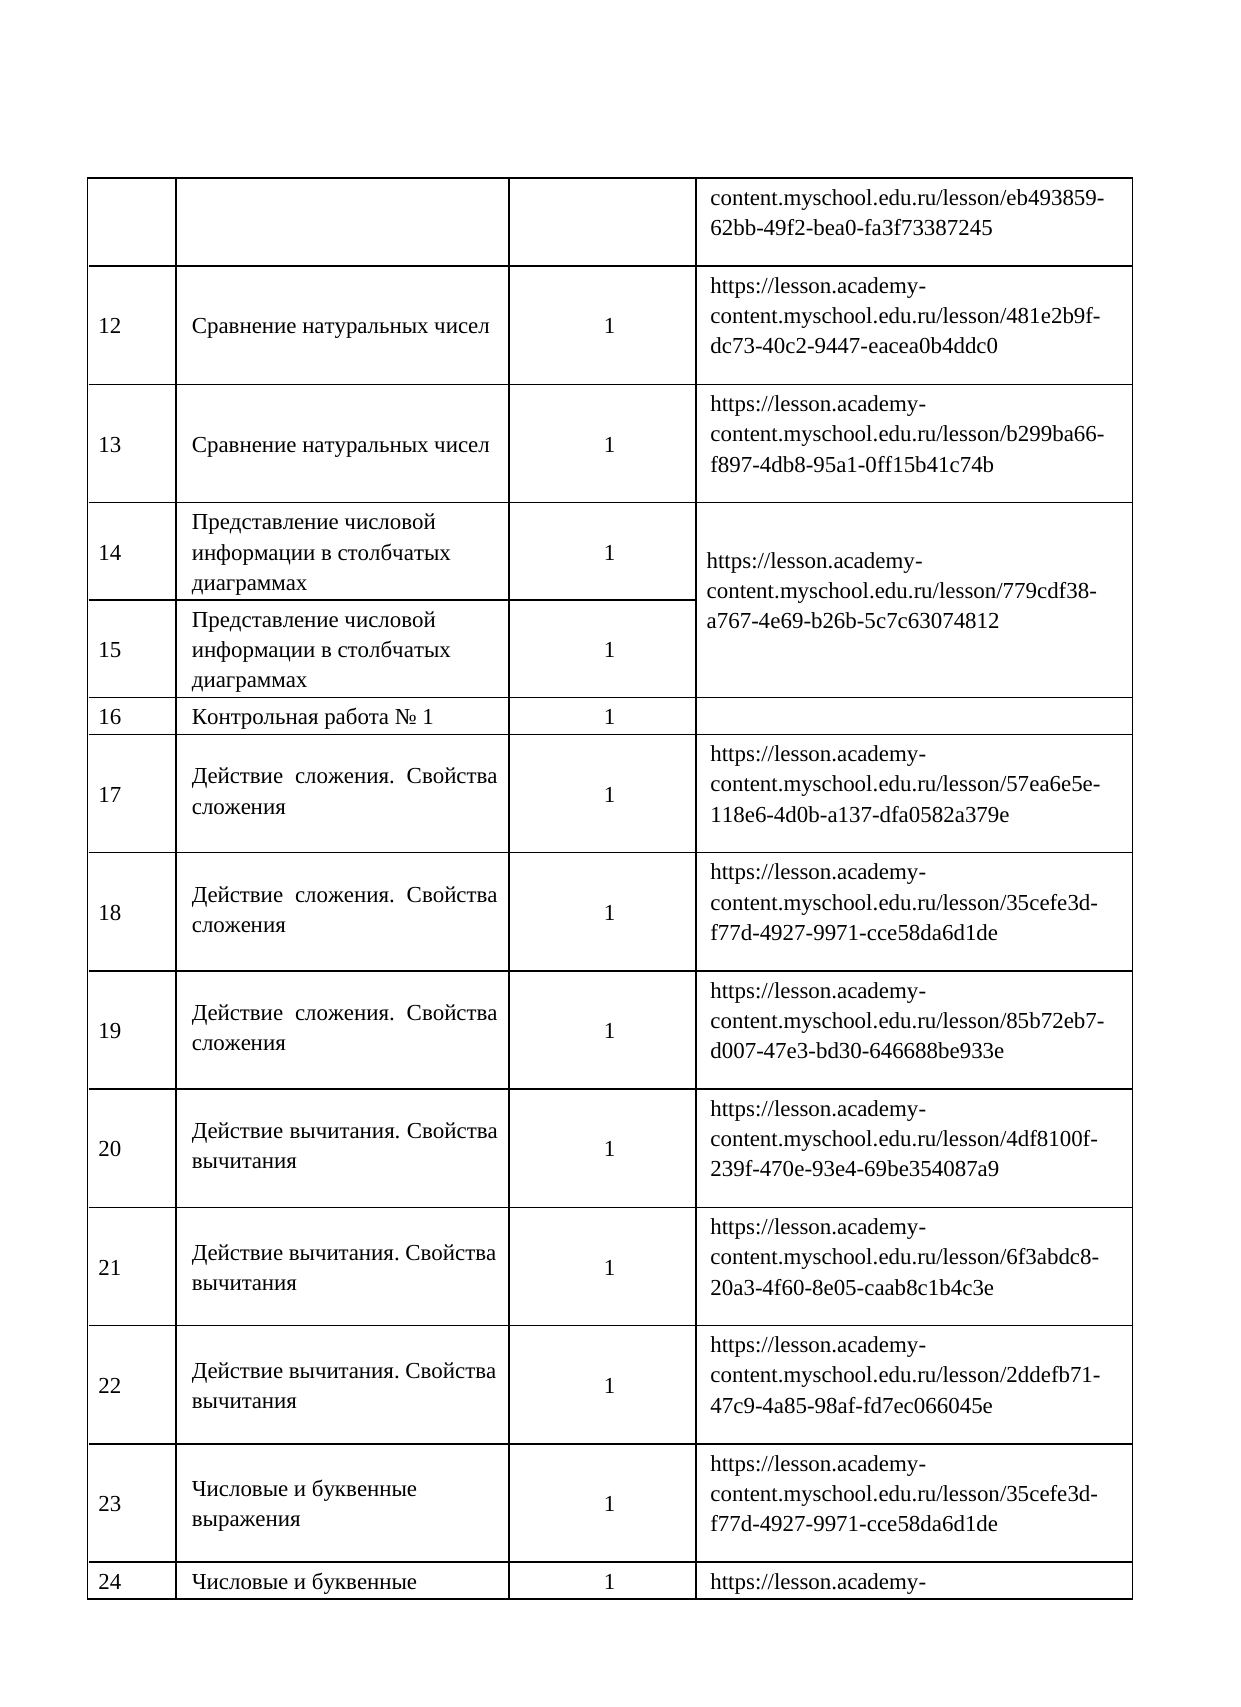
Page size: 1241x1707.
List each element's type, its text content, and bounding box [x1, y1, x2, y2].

table_cell 16 [88, 698, 175, 733]
table_cell 1 [510, 735, 695, 852]
table_cell https://lesson.academy-content.myschool.edu.ru/lesson/4df8100f-239f-470e-93e4-69be354087a9 [697, 1090, 1132, 1206]
table_cell https://lesson.academy-content.myschool.edu.ru/lesson/57ea6e5e-118e6-4d0b-a137-dfa0582a379e [697, 735, 1132, 852]
table_cell https://lesson.academy-content.myschool.edu.ru/lesson/2ddefb71-47c9-4a85-98af-fd7ec066045e [697, 1326, 1132, 1443]
table_cell 1 [510, 1208, 695, 1324]
table_cell 15 [88, 600, 175, 696]
table_cell https://lesson.academy-content.myschool.edu.ru/lesson/b299ba66-f897-4db8-95a1-0ff15b41c74b [697, 385, 1132, 502]
table_cell Числовые и буквенные выражения [177, 1445, 508, 1561]
table_cell https://lesson.academy-content.myschool.edu.ru/lesson/6f3abdc8-20a3-4f60-8e05-caab8c1b4c3e [697, 1208, 1132, 1324]
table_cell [177, 179, 508, 265]
table_cell 1 [510, 179, 695, 265]
table_cell 13 [88, 385, 175, 502]
table_cell 17 [88, 735, 175, 852]
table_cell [697, 179, 1132, 265]
table_cell 23 [88, 1444, 175, 1561]
table_cell Сравнение натуральных чисел [177, 385, 508, 502]
table_cell 1 [510, 503, 695, 599]
table_cell 1 [510, 601, 695, 696]
table_cell 1 [510, 853, 695, 970]
table_cell 1 [510, 1445, 695, 1561]
table_cell https://lesson.academy-content.myschool.edu.ru/lesson/779cdf38-a767-4e69-b26b-5c7c63074812 [697, 503, 1132, 696]
table_cell 1 [510, 972, 695, 1088]
table_cell Контрольная работа № 1 [177, 698, 508, 733]
table_cell https://lesson.academy-content.myschool.edu.ru/lesson/35cefe3d-f77d-4927-9971-cce58da6d1de [697, 1445, 1132, 1561]
table_cell Действие вычитания. Свойства вычитания [177, 1326, 508, 1443]
table_cell 1 [510, 698, 695, 733]
table_cell Сравнение натуральных чисел [177, 267, 508, 383]
table_cell https://lesson.academy-content.myschool.edu.ru/lesson/85b72eb7-d007-47e3-bd30-646688be933e [697, 972, 1132, 1088]
table_cell 1 [510, 1090, 695, 1206]
table_cell Представление числовой информации в столбчатых диаграммах [177, 601, 508, 696]
table_cell Действие сложения. Свойства сложения [177, 735, 508, 852]
table_cell 18 [88, 853, 175, 970]
table_cell 14 [88, 503, 175, 599]
table_cell 20 [88, 1089, 175, 1206]
table_cell [697, 698, 1132, 733]
table_cell Действие сложения. Свойства сложения [177, 972, 508, 1088]
table_cell 1 [510, 1563, 695, 1598]
table_cell 21 [88, 1208, 175, 1324]
table_cell Представление числовой информации в столбчатых диаграммах [177, 503, 508, 599]
table_cell 1 [510, 267, 695, 383]
table_cell Действие сложения. Свойства сложения [177, 853, 508, 970]
table_cell 12 [88, 266, 175, 383]
table_cell Действие вычитания. Свойства вычитания [177, 1090, 508, 1206]
table_cell https://lesson.academy-content.myschool.edu.ru/lesson/481e2b9f-dc73-40c2-9447-eacea0b4ddc0 [697, 267, 1132, 383]
table_cell 22 [88, 1326, 175, 1443]
table_cell 24 [88, 1562, 175, 1598]
table_cell Действие вычитания. Свойства вычитания [177, 1208, 508, 1324]
table_cell 19 [88, 971, 175, 1088]
table_cell 1 [510, 385, 695, 502]
table_cell 1 [510, 1326, 695, 1443]
table_cell https://lesson.academy-content.myschool.edu.ru/lesson/35cefe3d-f77d-4927-9971-cce58da6d1de [697, 853, 1132, 970]
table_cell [177, 1563, 508, 1598]
table_cell 11 [88, 179, 175, 265]
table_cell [697, 1563, 1132, 1598]
